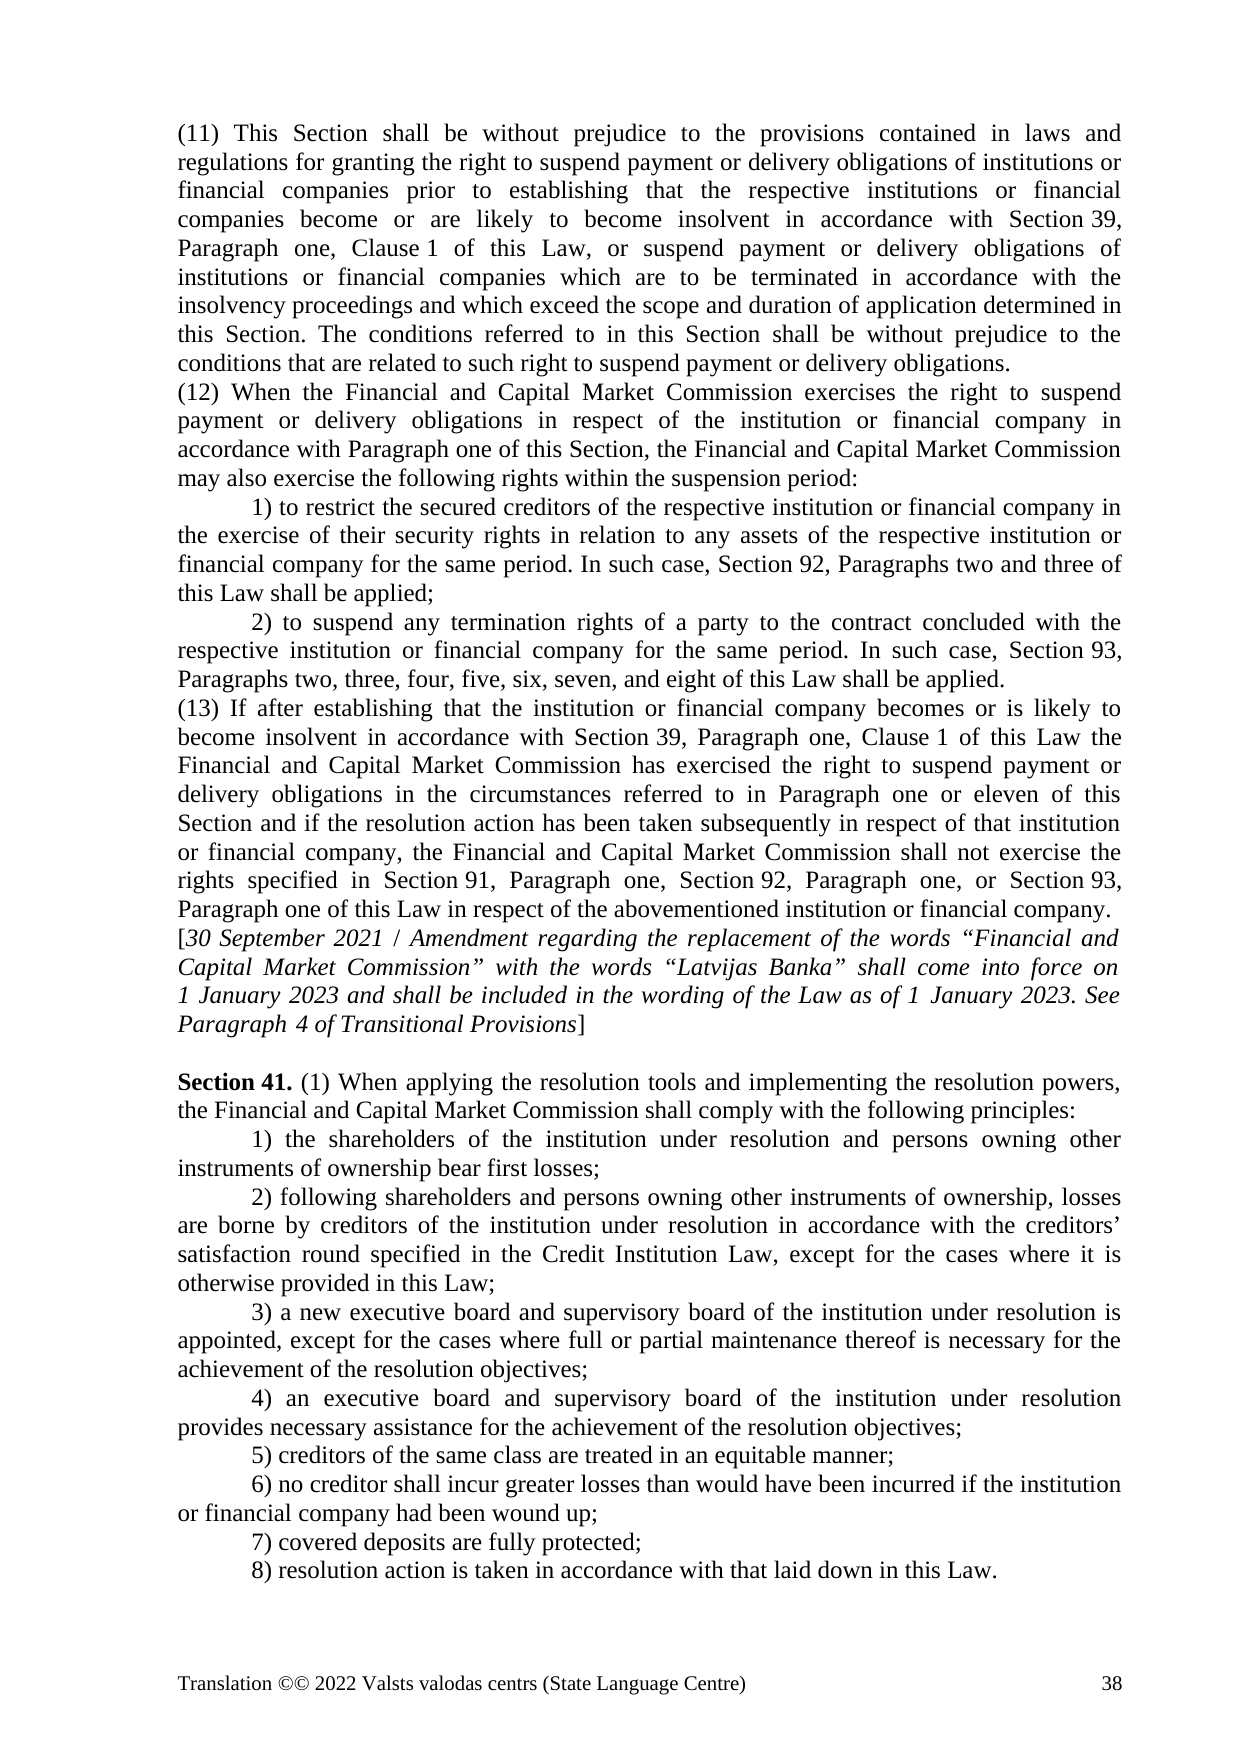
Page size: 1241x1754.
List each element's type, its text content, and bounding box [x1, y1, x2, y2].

text (11) This Section shall be without prejudice to the provisions contained in laws and regulations for granting the right to suspend payment or delivery obligations of institutions or financial companies prior to establishing that the respective institutions or financial companies become or are likely to become insolvent in accordance with Section 39, Paragraph one, Clause 1 of this Law, or suspend payment or delivery obligations of institutions or financial companies which are to be terminated in accordance with the insolvency proceedings and which exceed the scope and duration of application determined in this Section. The conditions referred to in this Section shall be without prejudice to the conditions that are related to such right to suspend payment or delivery obligations. [177, 118, 1122, 377]
text Section 41. (1) When applying the resolution tools and implementing the resolution powers, the Financial and Capital Market Commission shall comply with the following principles: [177, 1067, 1122, 1124]
text 1) the shareholders of the institution under resolution and persons owning other instruments of ownership bear first losses; [177, 1124, 1122, 1182]
text 1) to restrict the secured creditors of the respective institution or financial company in the exercise of their security rights in relation to any assets of the respective institution or financial company for the same period. In such case, Section 92, Paragraphs two and three of this Law shall be applied; [177, 492, 1122, 607]
text 6) no creditor shall incur greater losses than would have been incurred if the institution or financial company had been wound up; [177, 1469, 1122, 1527]
text 8) resolution action is taken in accordance with that laid down in this Law. [177, 1556, 1122, 1584]
text (13) If after establishing that the institution or financial company becomes or is likely to become insolvent in accordance with Section 39, Paragraph one, Clause 1 of this Law the Financial and Capital Market Commission has exercised the right to suspend payment or delivery obligations in the circumstances referred to in Paragraph one or eleven of this Section and if the resolution action has been taken subsequently in respect of that institution or financial company, the Financial and Capital Market Commission shall not exercise the rights specified in Section 91, Paragraph one, Section 92, Paragraph one, or Section 93, Paragraph one of this Law in respect of the abovementioned institution or financial company. [177, 693, 1122, 923]
text 5) creditors of the same class are treated in an equitable manner; [177, 1441, 1122, 1469]
text 3) a new executive board and supervisory board of the institution under resolution is appointed, except for the cases where full or partial maintenance thereof is necessary for the achievement of the resolution objectives; [177, 1297, 1122, 1383]
text 4) an executive board and supervisory board of the institution under resolution provides necessary assistance for the achievement of the resolution objectives; [177, 1383, 1122, 1441]
text [30 September 2021 / Amendment regarding the replacement of the words “Financial and Capital Market Commission” with the words “Latvijas Banka” shall come into force on 1 January 2023 and shall be included in the wording of the Law as of 1 January 2023. See Paragraph 4 of Transitional Provisions] [177, 923, 1122, 1038]
text 7) covered deposits are fully protected; [177, 1527, 1122, 1556]
text (12) When the Financial and Capital Market Commission exercises the right to suspend payment or delivery obligations in respect of the institution or financial company in accordance with Paragraph one of this Section, the Financial and Capital Market Commission may also exercise the following rights within the suspension period: [177, 377, 1122, 492]
text 2) to suspend any termination rights of a party to the contract concluded with the respective institution or financial company for the same period. In such case, Section 93, Paragraphs two, three, four, five, six, seven, and eight of this Law shall be applied. [177, 607, 1122, 693]
text 2) following shareholders and persons owning other instruments of ownership, losses are borne by creditors of the institution under resolution in accordance with the creditors’ satisfaction round specified in the Credit Institution Law, except for the cases where it is otherwise provided in this Law; [177, 1182, 1122, 1297]
